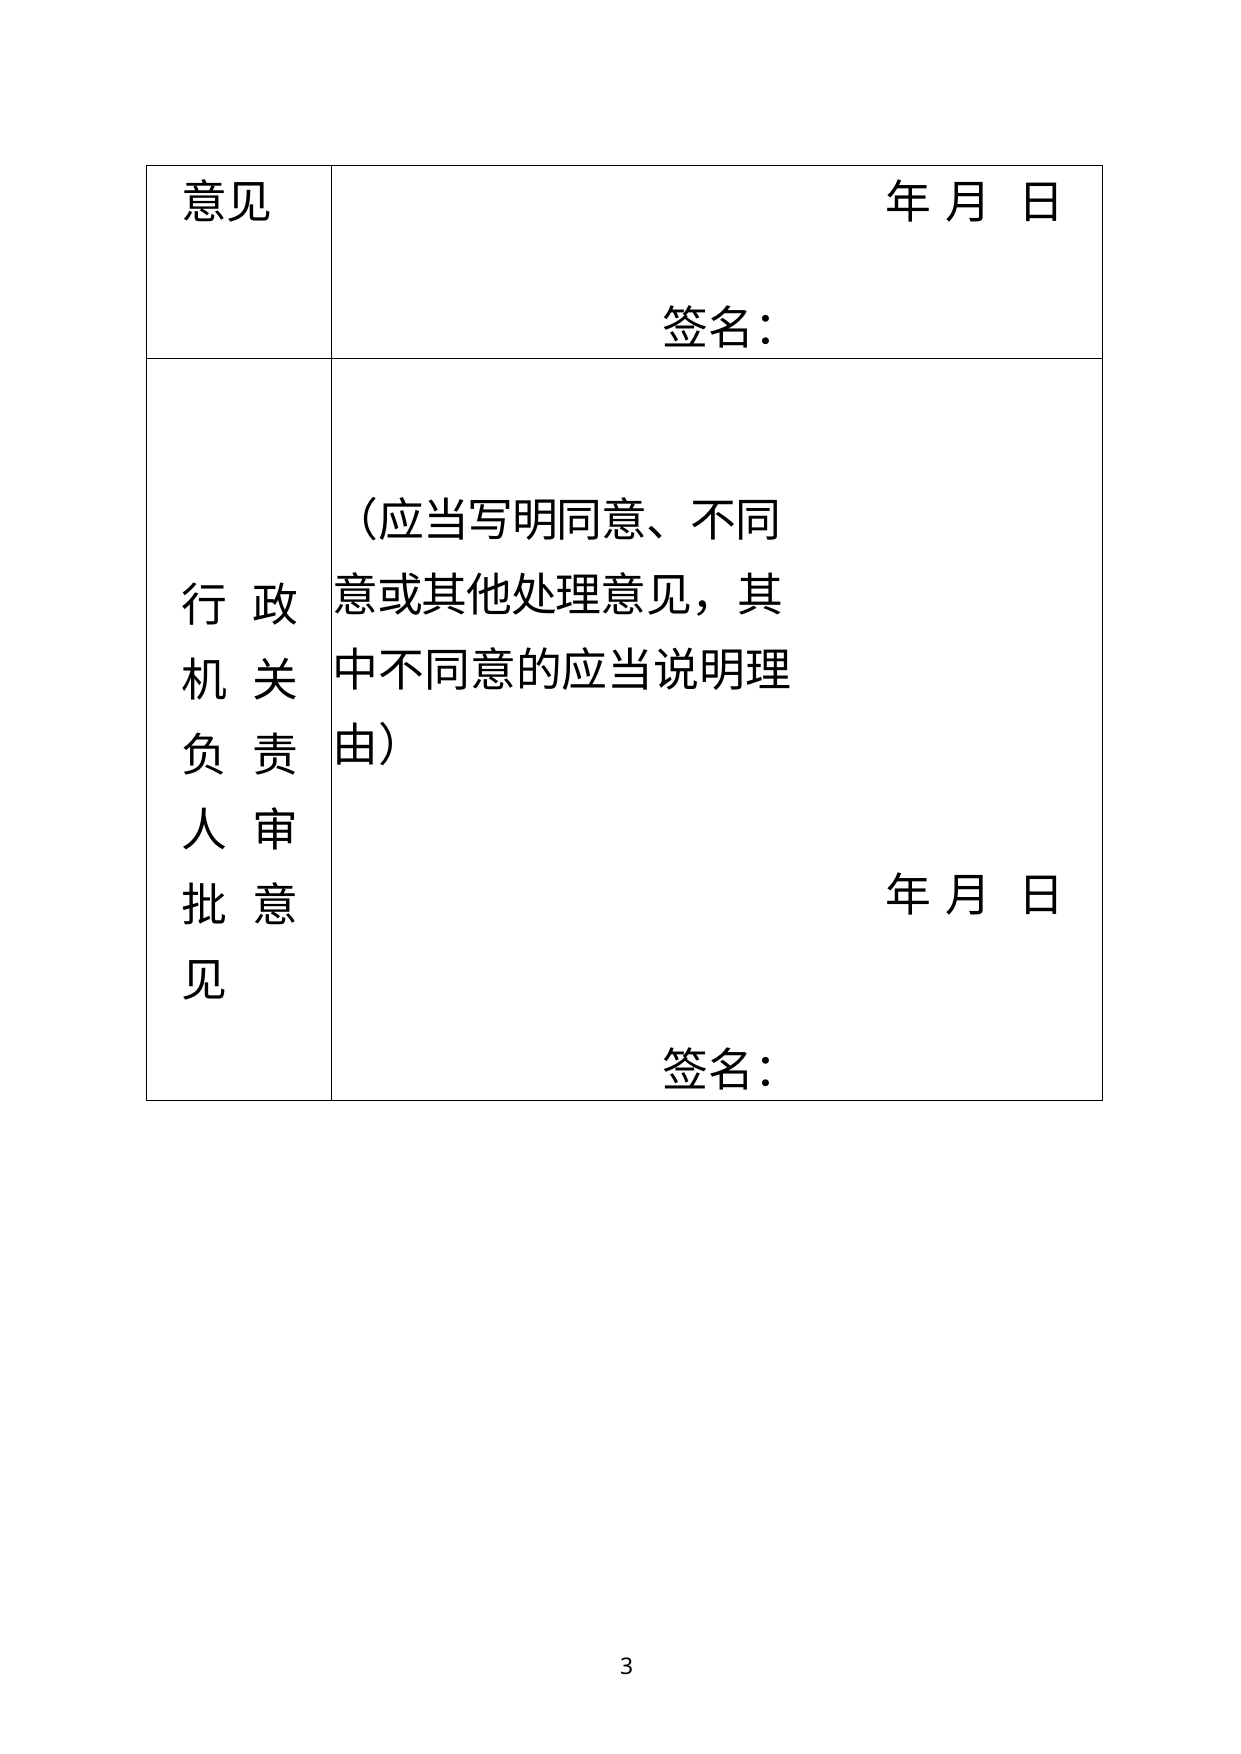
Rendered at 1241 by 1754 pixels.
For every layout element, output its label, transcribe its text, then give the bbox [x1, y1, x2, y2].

table_cell （应当写明同意、不同意或其他处理意见，其中不同意的应当说明理由） 签名： [332, 359, 864, 1100]
table_cell 年 [864, 166, 944, 358]
table_cell 年 [864, 359, 944, 1100]
table_cell 日 [1003, 166, 1102, 358]
table_cell 承办机构审核意见 [147, 166, 331, 358]
table_cell 月 [944, 359, 1003, 1100]
table_cell 行政机关负 责 人审批意见 [147, 359, 331, 1100]
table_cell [332, 166, 864, 358]
table_cell 月 [944, 166, 1003, 358]
table_cell 日 [1003, 359, 1102, 1100]
